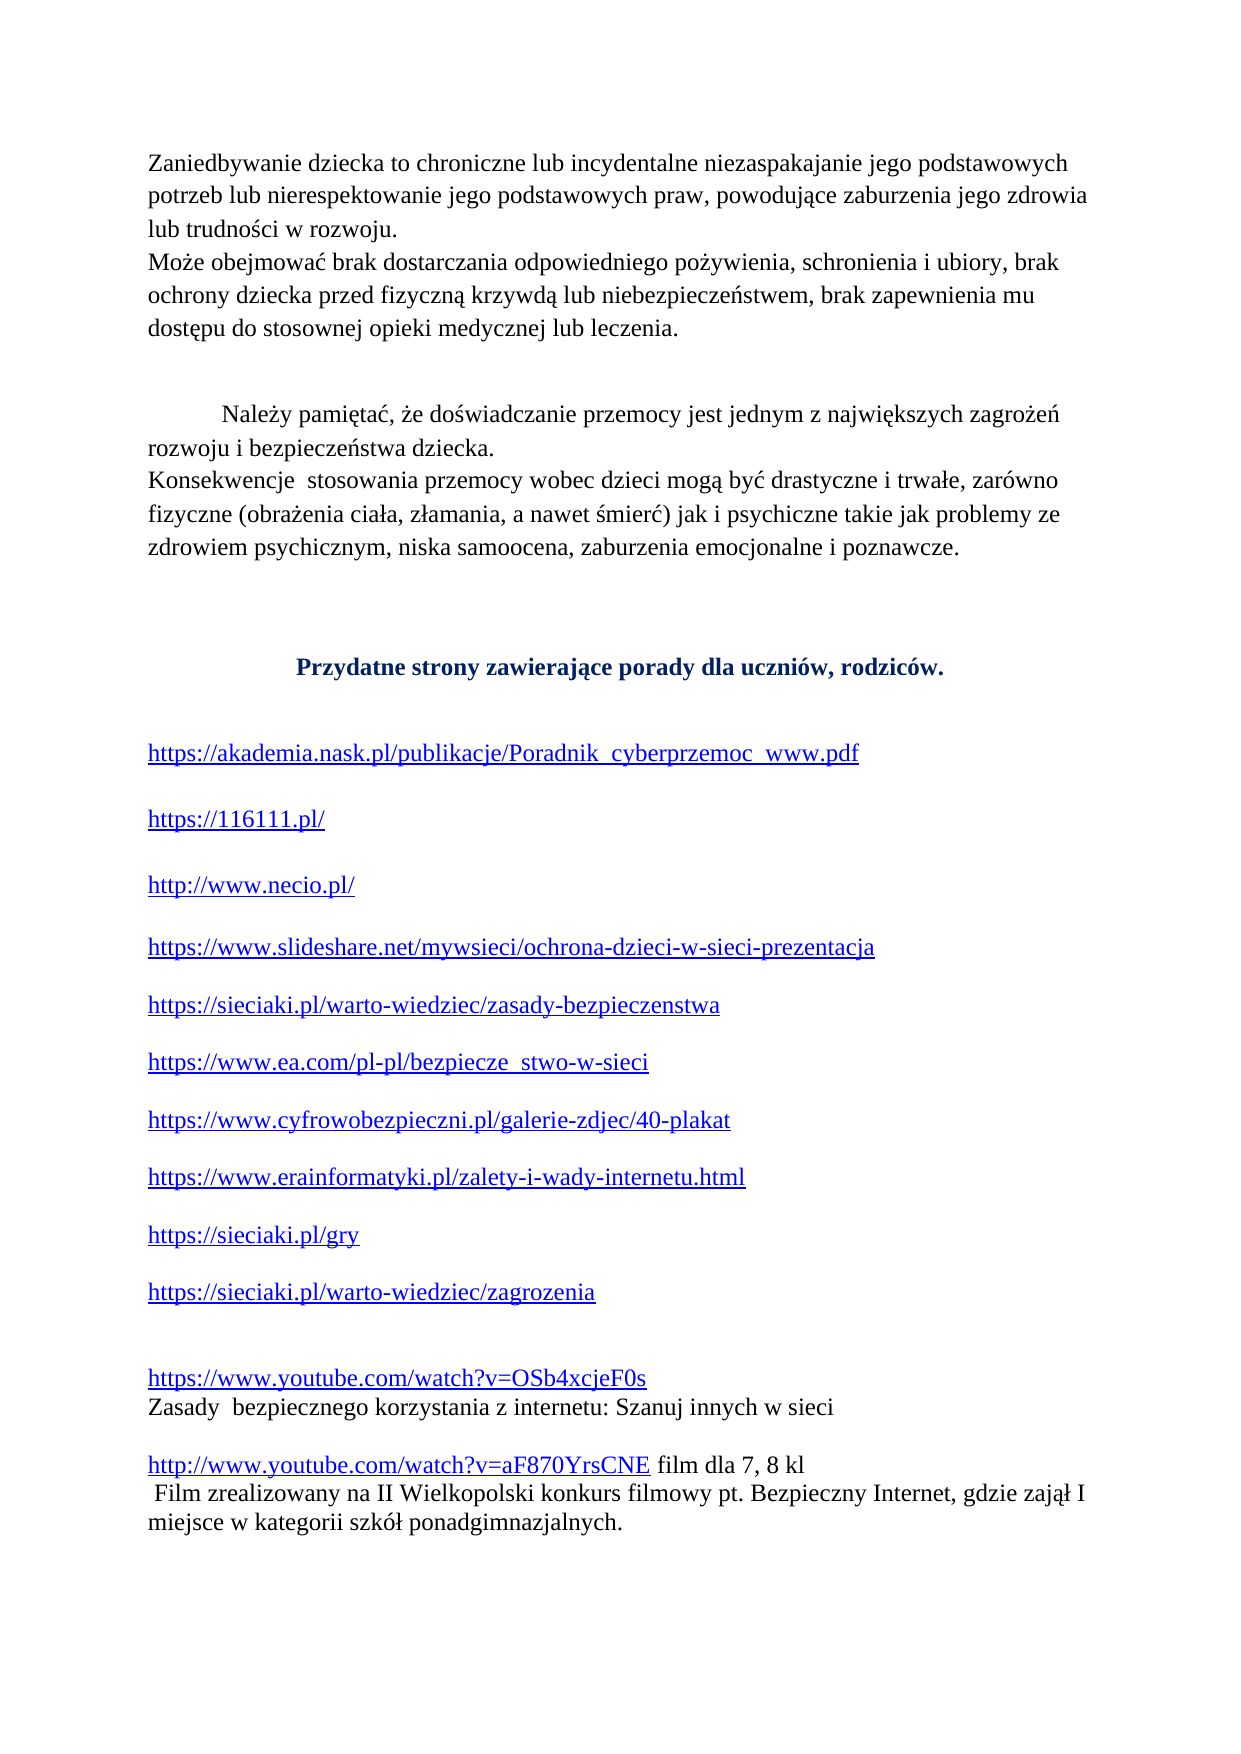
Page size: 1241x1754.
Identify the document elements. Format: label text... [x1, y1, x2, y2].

text https://www.ea.com/pl-pl/bezpiecze_stwo-w-sieci [148, 1047, 1093, 1076]
text Przydatne strony zawierające porady dla uczniów, rodziców. [148, 652, 1093, 680]
text https://www.youtube.com/watch?v=OSb4xcjeF0s Zasady bezpiecznego korzystania z internetu: Szanuj innych w sieci [148, 1363, 1093, 1421]
text https://sieciaki.pl/warto-wiedziec/zagrozenia [148, 1277, 1093, 1306]
text http://www.necio.pl/ [148, 871, 1093, 899]
text Zaniedbywanie dziecka to chroniczne lub incydentalne niezaspakajanie jego podstawowych potrzeb lub nierespektowanie jego podstawowych praw, powodujące zaburzenia jego zdrowia lub trudności w rozwoju. [148, 148, 1093, 242]
text http://www.youtube.com/watch?v=aF870YrsCNE film dla 7, 8 kl [148, 1450, 1093, 1478]
text Może obejmować brak dostarczania odpowiedniego pożywienia, schronienia i ubiory, brak ochrony dziecka przed fizyczną krzywdą lub niebezpieczeństwem, brak zapewnienia mu dostępu do stosownej opieki medycznej lub leczenia. [148, 247, 1093, 341]
text Konsekwencje stosowania przemocy wobec dzieci mogą być drastyczne i trwałe, zarówno fizyczne (obrażenia ciała, złamania, a nawet śmierć) jak i psychiczne takie jak problemy ze zdrowiem psychicznym, niska samoocena, zaburzenia emocjonalne i poznawcze. [148, 466, 1093, 560]
text https://116111.pl/ [148, 804, 1093, 833]
text Należy pamiętać, że doświadczanie przemocy jest jednym z największych zagrożeń rozwoju i bezpieczeństwa dziecka. [148, 399, 1093, 461]
text https://www.slideshare.net/mywsieci/ochrona-dzieci-w-sieci-prezentacja [148, 932, 1093, 961]
text https://sieciaki.pl/warto-wiedziec/zasady-bezpieczenstwa [148, 990, 1093, 1018]
text https://www.erainformatyki.pl/zalety-i-wady-internetu.html [148, 1162, 1093, 1191]
text https://www.cyfrowobezpieczni.pl/galerie-zdjec/40-plakat [148, 1105, 1093, 1133]
text https://sieciaki.pl/gry [148, 1220, 1093, 1248]
text Film zrealizowany na II Wielkopolski konkurs filmowy pt. Bezpieczny Internet, gdzie zajął I miejsce w kategorii szkół ponadgimnazjalnych. [148, 1478, 1093, 1536]
text https://akademia.nask.pl/publikacje/Poradnik_cyberprzemoc_www.pdf [148, 738, 1093, 767]
